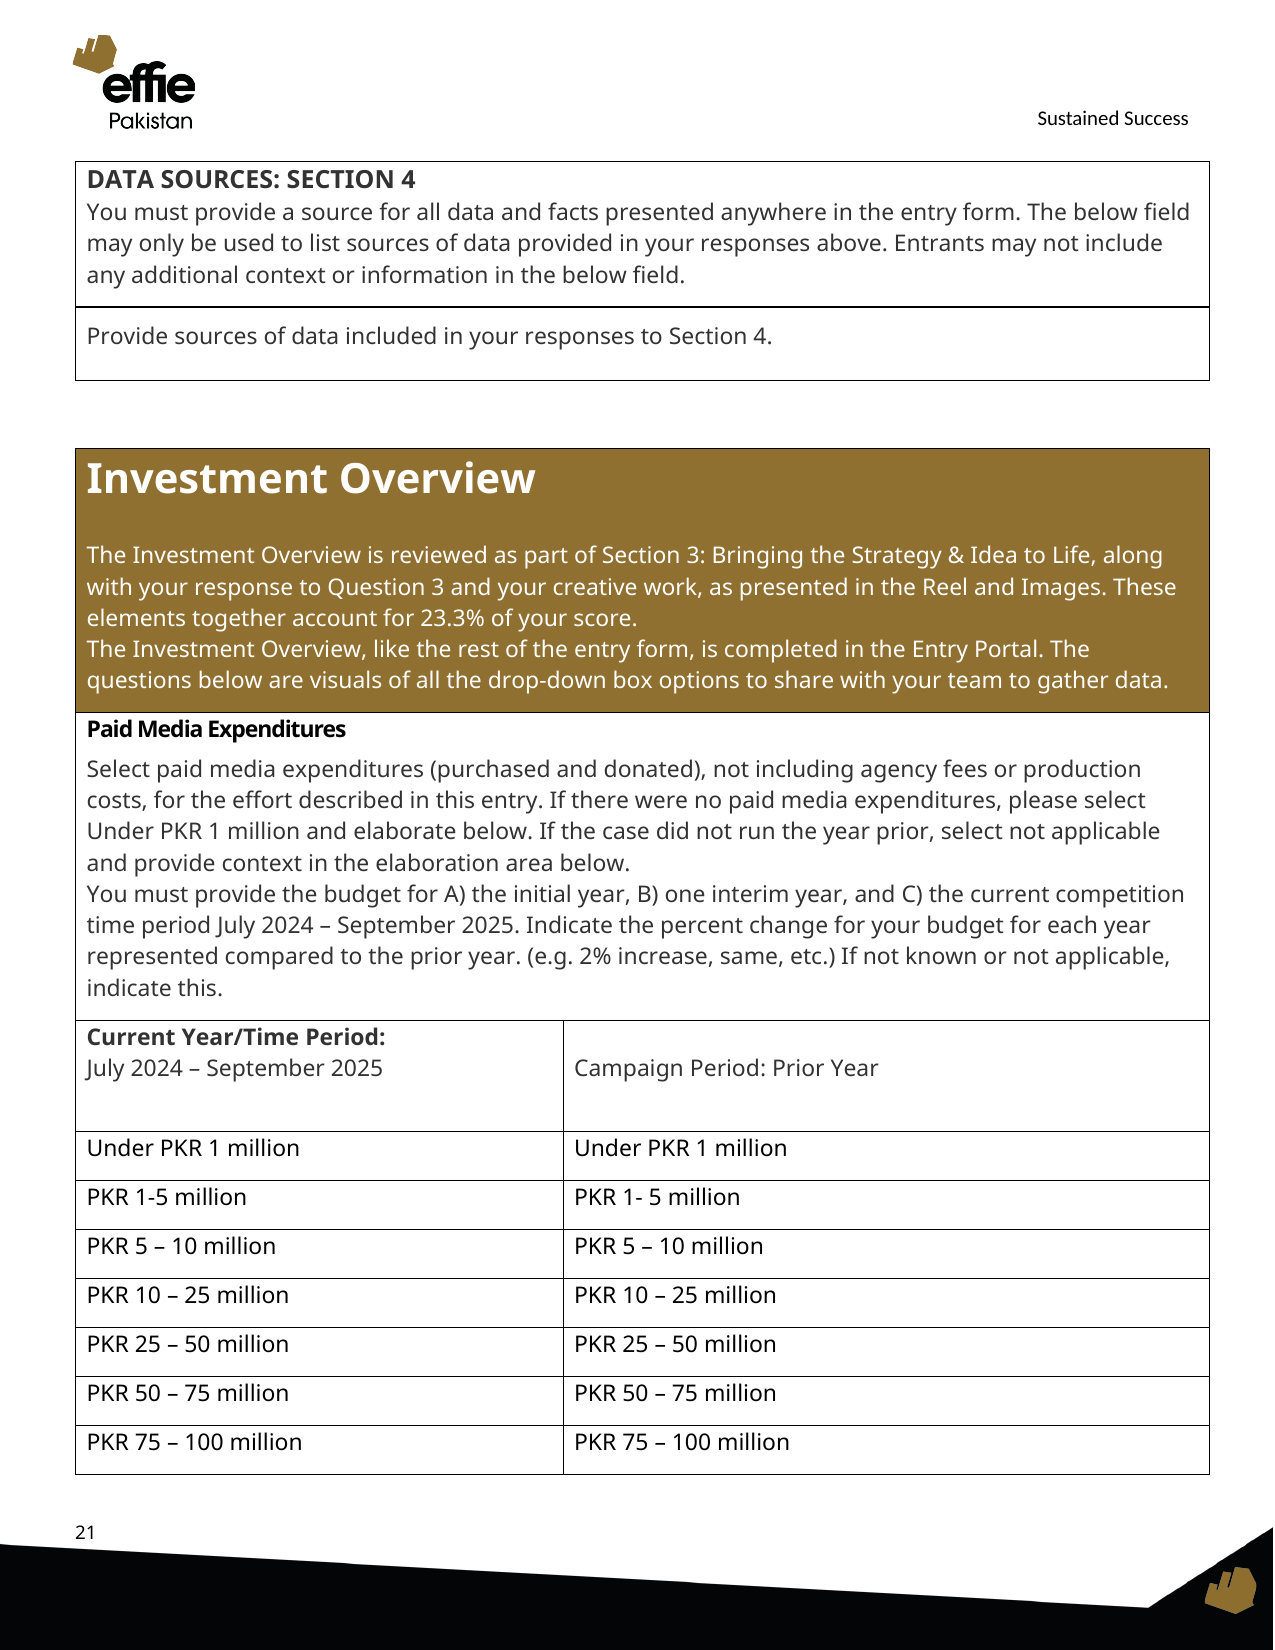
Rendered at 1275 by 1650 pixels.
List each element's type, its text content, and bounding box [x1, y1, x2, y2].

table_cell Provide sources of data included in your responses to Section 4. [76, 308, 1209, 380]
picture [72, 35, 195, 129]
picture [0, 1527, 1273, 1650]
table_cell Campaign Period: Prior Year [564, 1021, 1209, 1131]
table_cell Under PKR 1 million [76, 1132, 563, 1180]
table_cell PKR 5 – 10 million [564, 1230, 1209, 1278]
table_header Investment Overview The Investment Overview is reviewed as part of Section 3: Bringing the Strategy & Idea to Life, along with your response to Question 3 and your creative work, as presented in the Reel and Images. These elements together account for 23.3% of your score. The Investment Overview, like the rest of the entry form, is completed in the Entry Portal. The questions below are visuals of all the drop-down box options to share with your team to gather data. [76, 449, 1209, 712]
table_cell Paid Media Expenditures Select paid media expenditures (purchased and donated), not including agency fees or production costs, for the effort described in this entry. If there were no paid media expenditures, please select Under PKR 1 million and elaborate below. If the case did not run the year prior, select not applicable and provide context in the elaboration area below. You must provide the budget for A) the initial year, B) one interim year, and C) the current competition time period July 2024 – September 2025. Indicate the percent change for your budget for each year represented compared to the prior year. (e.g. 2% increase, same, etc.) If not known or not applicable, indicate this. [76, 713, 1209, 1019]
table_cell Under PKR 1 million [564, 1132, 1209, 1180]
table_cell PKR 25 – 50 million [76, 1328, 563, 1376]
table_cell PKR 5 – 10 million [76, 1230, 563, 1278]
table_cell PKR 1- 5 million [564, 1181, 1209, 1229]
table_cell PKR 10 – 25 million [564, 1279, 1209, 1327]
table_cell PKR 75 – 100 million [76, 1426, 563, 1474]
table_cell PKR 10 – 25 million [76, 1279, 563, 1327]
table_cell PKR 50 – 75 million [76, 1377, 563, 1425]
table_cell DATA SOURCES: SECTION 4 You must provide a source for all data and facts presented anywhere in the entry form. The below field may only be used to list sources of data provided in your responses above. Entrants may not include any additional context or information in the below field. [76, 162, 1209, 306]
table_cell PKR 25 – 50 million [564, 1328, 1209, 1376]
table_cell Current Year/Time Period: July 2024 – September 2025 [76, 1021, 563, 1131]
table_cell PKR 1-5 million [76, 1181, 563, 1229]
table_cell PKR 50 – 75 million [564, 1377, 1209, 1425]
table_cell PKR 75 – 100 million [564, 1426, 1209, 1474]
